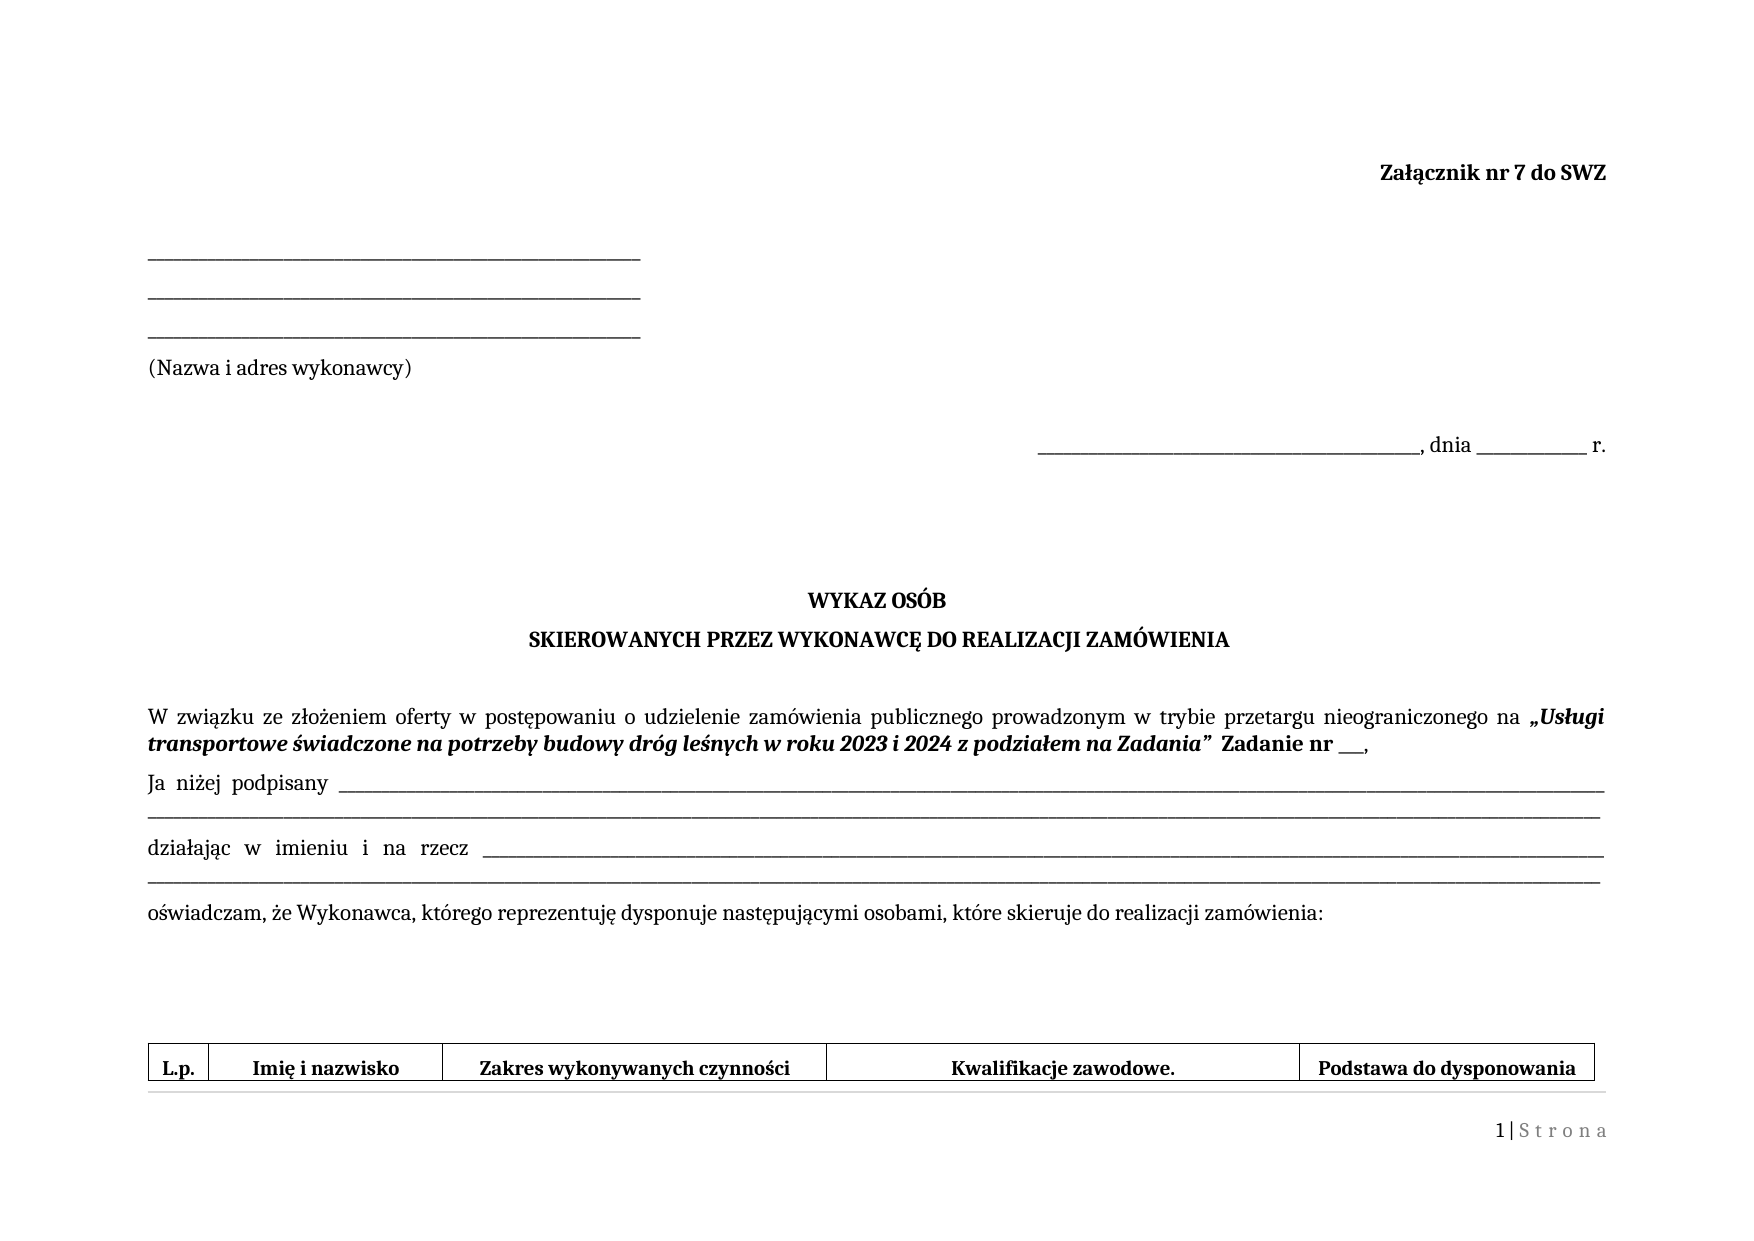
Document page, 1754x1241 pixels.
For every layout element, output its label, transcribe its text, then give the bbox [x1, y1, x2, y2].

text (Nazwa i adres wykonawcy) [148, 354, 1606, 381]
text WYKAZ OSÓB [148, 587, 1606, 614]
text Ja niżej podpisany _____________________________________________________________________________________________________________________________________________________ ___________________________________________________________________________________________________________________________________________________________________________ [148, 769, 1606, 822]
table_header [1300, 1044, 1594, 1080]
text __________________________________________________________ [148, 316, 1606, 342]
text działając w imieniu i na rzecz ____________________________________________________________________________________________________________________________________ ___________________________________________________________________________________________________________________________________________________________________________ [148, 834, 1606, 887]
text _____________________________________________, dnia _____________ r. [148, 432, 1606, 458]
text SKIEROWANYCH PRZEZ WYKONAWCĘ DO REALIZACJI ZAMÓWIENIA [148, 626, 1606, 653]
text __________________________________________________________ [148, 277, 1606, 303]
text Załącznik nr 7 do SWZ [148, 160, 1606, 186]
table_header L.p. [149, 1044, 208, 1080]
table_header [443, 1044, 826, 1080]
table_header Imię i nazwisko [209, 1044, 442, 1080]
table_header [827, 1044, 1299, 1080]
text oświadczam, że Wykonawca, którego reprezentuję dysponuje następującymi osobami, które skieruje do realizacji zamówienia: [148, 900, 1606, 926]
text __________________________________________________________ [148, 238, 1606, 264]
text W związku ze złożeniem oferty w postępowaniu o udzielenie zamówienia publicznego prowadzonym w trybie przetargu nieograniczonego na „Usługi transportowe świadczone na potrzeby budowy dróg leśnych w roku 2023 i 2024 z podziałem na Zadania” Zadanie nr ___, [148, 704, 1606, 757]
